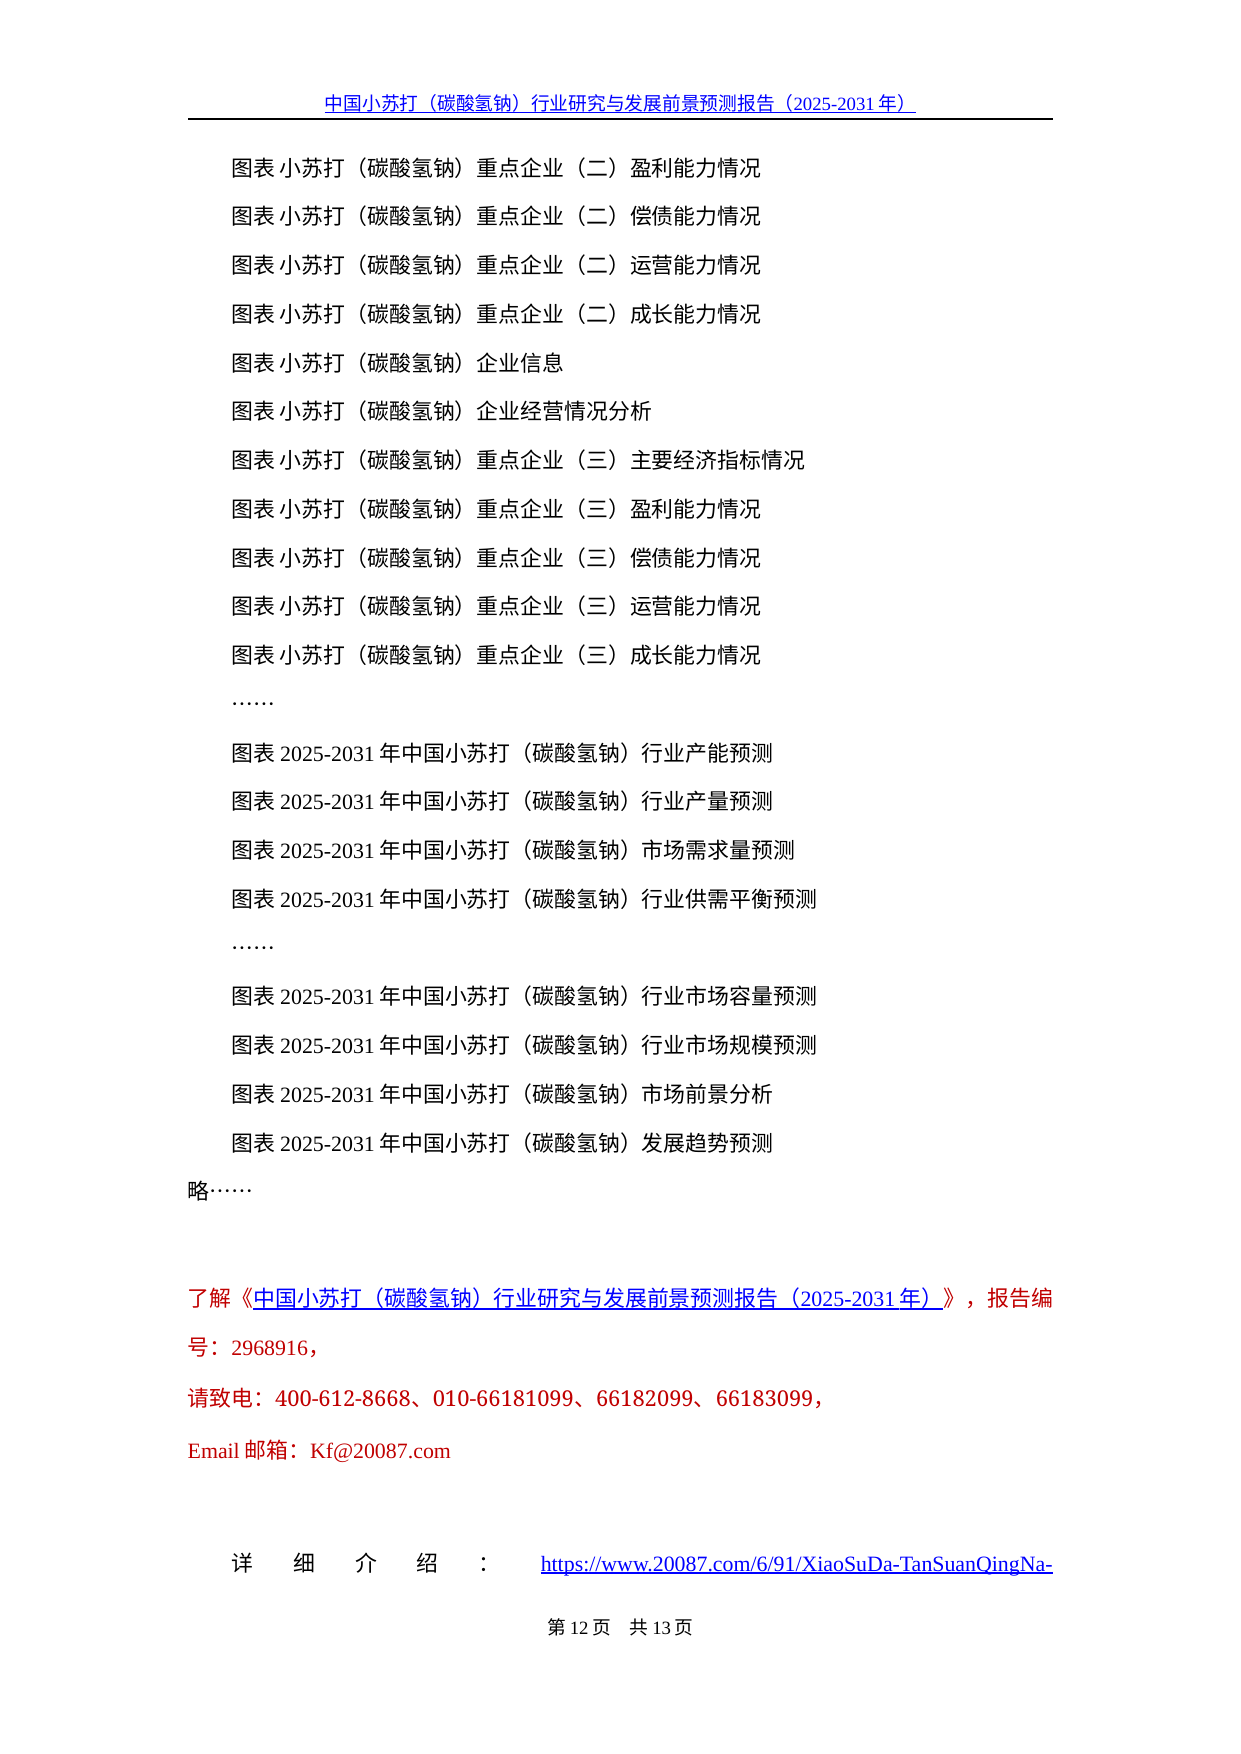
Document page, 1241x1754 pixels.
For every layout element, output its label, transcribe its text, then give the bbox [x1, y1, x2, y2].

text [187, 150, 1053, 1206]
text Email邮箱：Kf@20087.com [187, 1432, 1053, 1465]
text 了解《中国小苏打（碳酸氢钠）行业研究与发展前景预测报告（2025-2031年）》，报告编号：2968916， [187, 1280, 1053, 1362]
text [187, 1545, 1053, 1578]
text 请致电：400-612-8668、010-66181099、66182099、66183099， [187, 1381, 1053, 1413]
